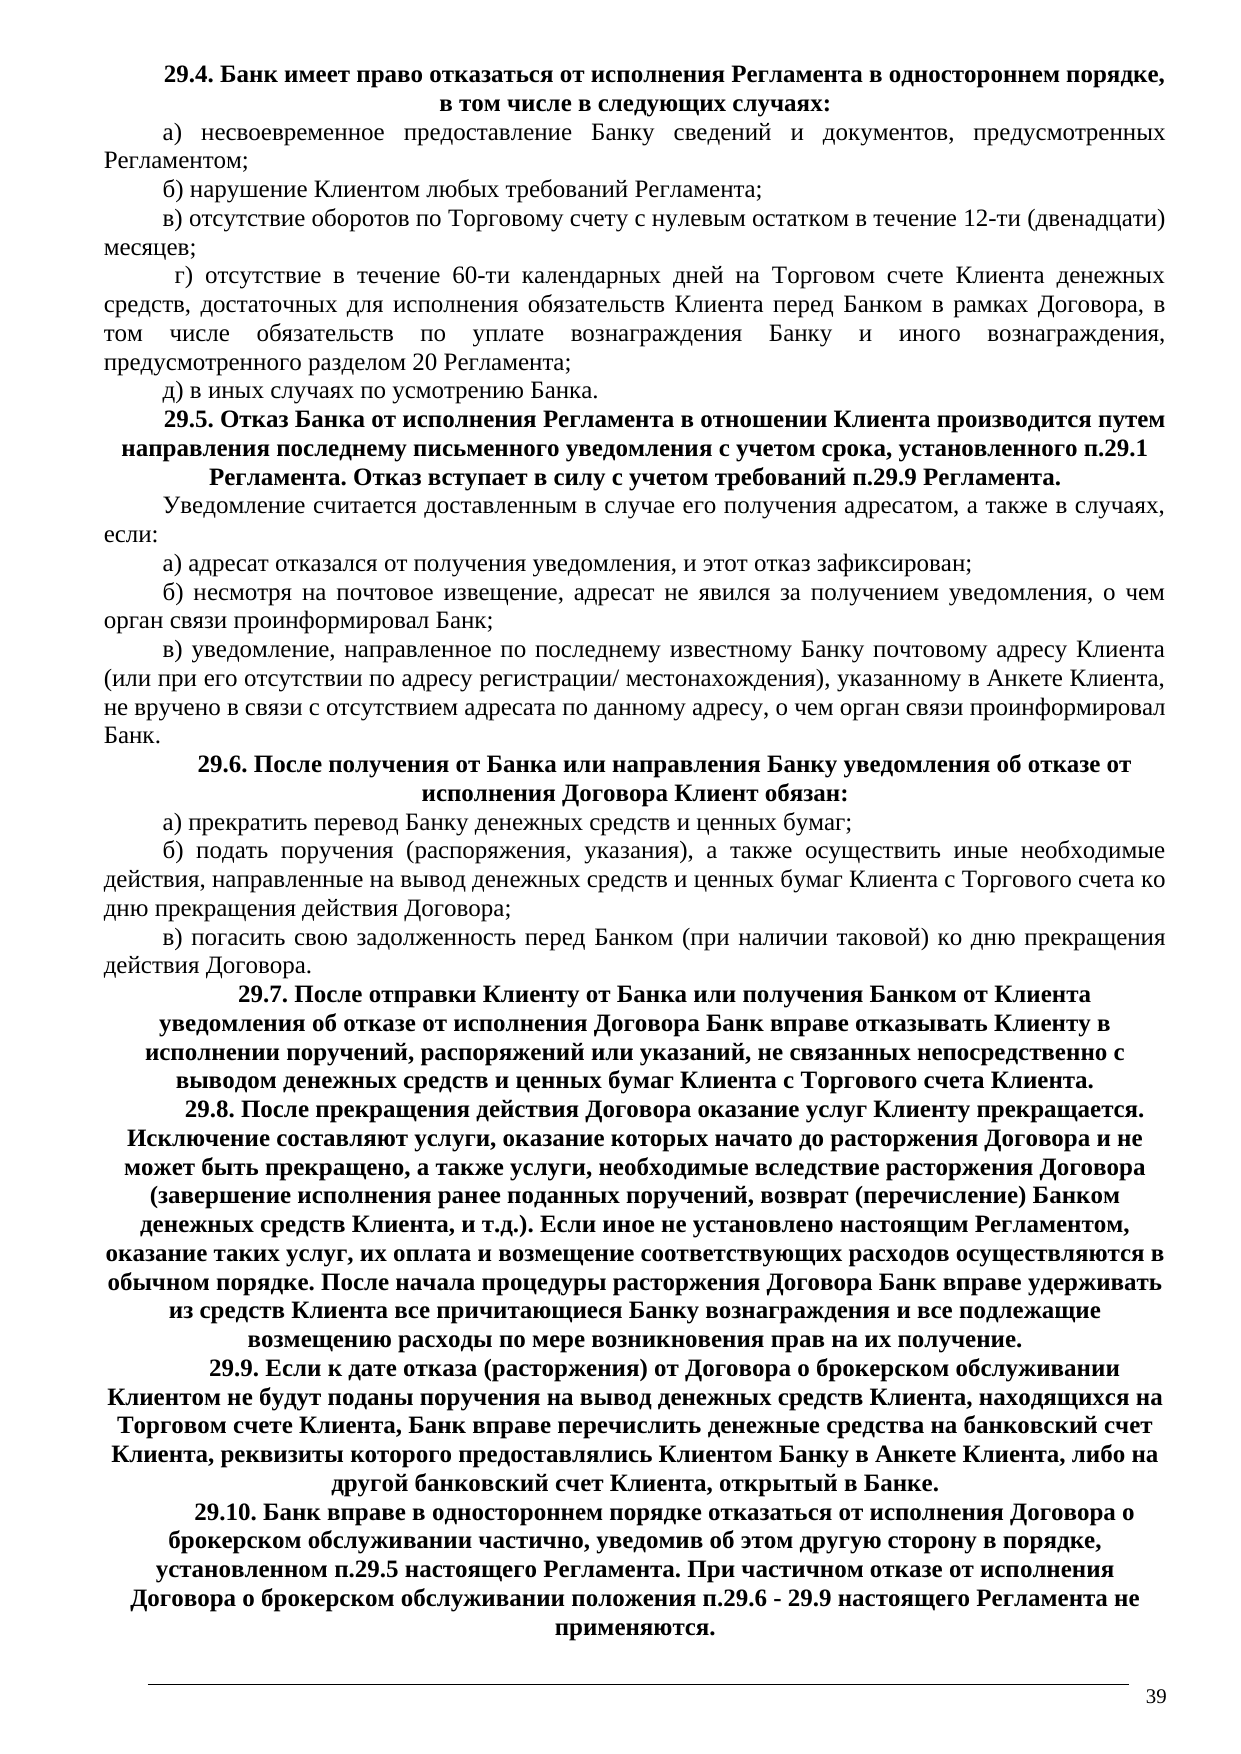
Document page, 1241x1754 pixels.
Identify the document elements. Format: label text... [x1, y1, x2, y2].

list После отправки Клиенту от Банка или получения Банком от Клиента уведомления об отказе от исполнения Договора Банк вправе отказывать Клиенту в исполнении поручений, распоряжений или указаний, не связанных непосредственно с выводом денежных средств и ценных бумаг Клиента с Торгового счета Клиента. [103, 979, 1166, 1094]
text г) отсутствие в течение 60-ти календарных дней на Торговом счете Клиента денежных средств, достаточных для исполнения обязательств Клиента перед Банком в рамках Договора, в том числе обязательств по уплате вознаграждения Банку и иного вознаграждения, предусмотренного разделом 20 Регламента; [103, 260, 1166, 375]
list После прекращения действия Договора оказание услуг Клиенту прекращается. Исключение составляют услуги, оказание которых начато до расторжения Договора и не может быть прекращено, а также услуги, необходимые вследствие расторжения Договора (завершение исполнения ранее поданных поручений, возврат (перечисление) Банком денежных средств Клиента, и т.д.). Если иное не установлено настоящим Регламентом, оказание таких услуг, их оплата и возмещение соответствующих расходов осуществляются в обычном порядке. После начала процедуры расторжения Договора Банк вправе удерживать из средств Клиента все причитающиеся Банку вознаграждения и все подлежащие возмещению расходы по мере возникновения прав на их получение. [103, 1094, 1166, 1353]
list Если к дате отказа (расторжения) от Договора о брокерском обслуживании Клиентом не будут поданы поручения на вывод денежных средств Клиента, находящихся на Торговом счете Клиента, Банк вправе перечислить денежные средства на банковский счет Клиента, реквизиты которого предоставлялись Клиентом Банку в Анкете Клиента, либо на другой банковский счет Клиента, открытый в Банке. [103, 1353, 1166, 1497]
text а) прекратить перевод Банку денежных средств и ценных бумаг; [103, 807, 1166, 835]
list Банк вправе в одностороннем порядке отказаться от исполнения Договора о брокерском обслуживании частично, уведомив об этом другую сторону в порядке, установленном п.29.5 настоящего Регламента. При частичном отказе от исполнения Договора о брокерском обслуживании положения п.29.6 - 29.9 настоящего Регламента не применяются. [103, 1497, 1166, 1640]
text а) адресат отказался от получения уведомления, и этот отказ зафиксирован; [103, 548, 1166, 577]
text в) погасить свою задолженность перед Банком (при наличии таковой) ко дню прекращения действия Договора. [103, 922, 1166, 979]
text б) нарушение Клиентом любых требований Регламента; [103, 174, 1166, 203]
text в) уведомление, направленное по последнему известному Банку почтовому адресу Клиента (или при его отсутствии по адресу регистрации/ местонахождения), указанному в Анкете Клиента, не вручено в связи с отсутствием адресата по данному адресу, о чем орган связи проинформировал Банк. [103, 634, 1166, 749]
text а) несвоевременное предоставление Банку сведений и документов, предусмотренных Регламентом; [103, 117, 1166, 174]
list После получения от Банка или направления Банку уведомления об отказе от исполнения Договора Клиент обязан: [103, 749, 1166, 807]
text Уведомление считается доставленным в случае его получения адресатом, а также в случаях, если: [103, 490, 1166, 548]
text д) в иных случаях по усмотрению Банка. [103, 375, 1166, 404]
text в) отсутствие оборотов по Торговому счету с нулевым остатком в течение 12-ти (двенадцати) месяцев; [103, 203, 1166, 260]
list Банк имеет право отказаться от исполнения Регламента в одностороннем порядке, в том числе в следующих случаях: [103, 59, 1166, 117]
list Отказ Банка от исполнения Регламента в отношении Клиента производится путем направления последнему письменного уведомления с учетом срока, установленного п.29.1 Регламента. Отказ вступает в силу с учетом требований п.29.9 Регламента. [103, 404, 1166, 490]
text б) несмотря на почтовое извещение, адресат не явился за получением уведомления, о чем орган связи проинформировал Банк; [103, 577, 1166, 634]
text б) подать поручения (распоряжения, указания), а также осуществить иные необходимые действия, направленные на вывод денежных средств и ценных бумаг Клиента с Торгового счета ко дню прекращения действия Договора; [103, 835, 1166, 922]
